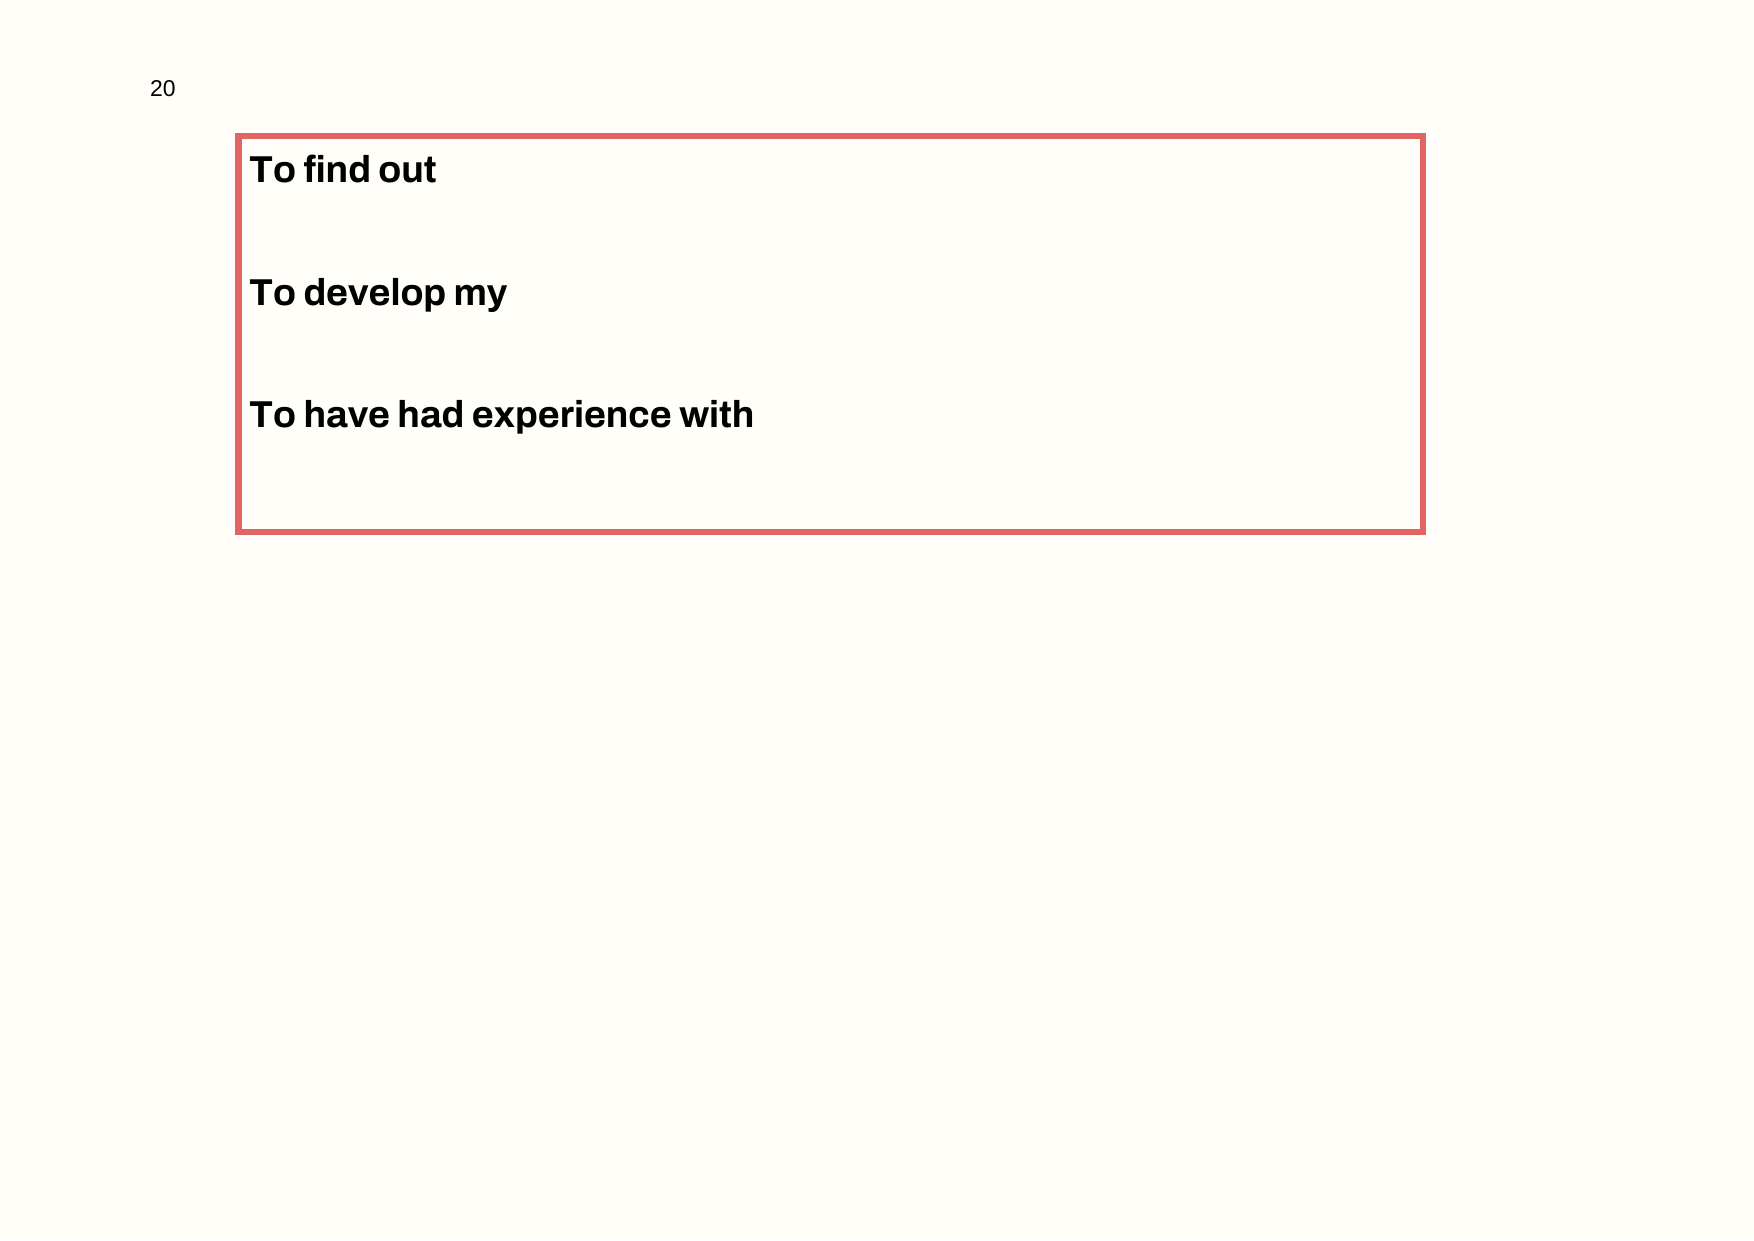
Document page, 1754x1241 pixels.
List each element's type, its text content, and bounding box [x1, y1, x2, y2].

table_header To find out To develop my To have had experience with [242, 139, 1420, 528]
